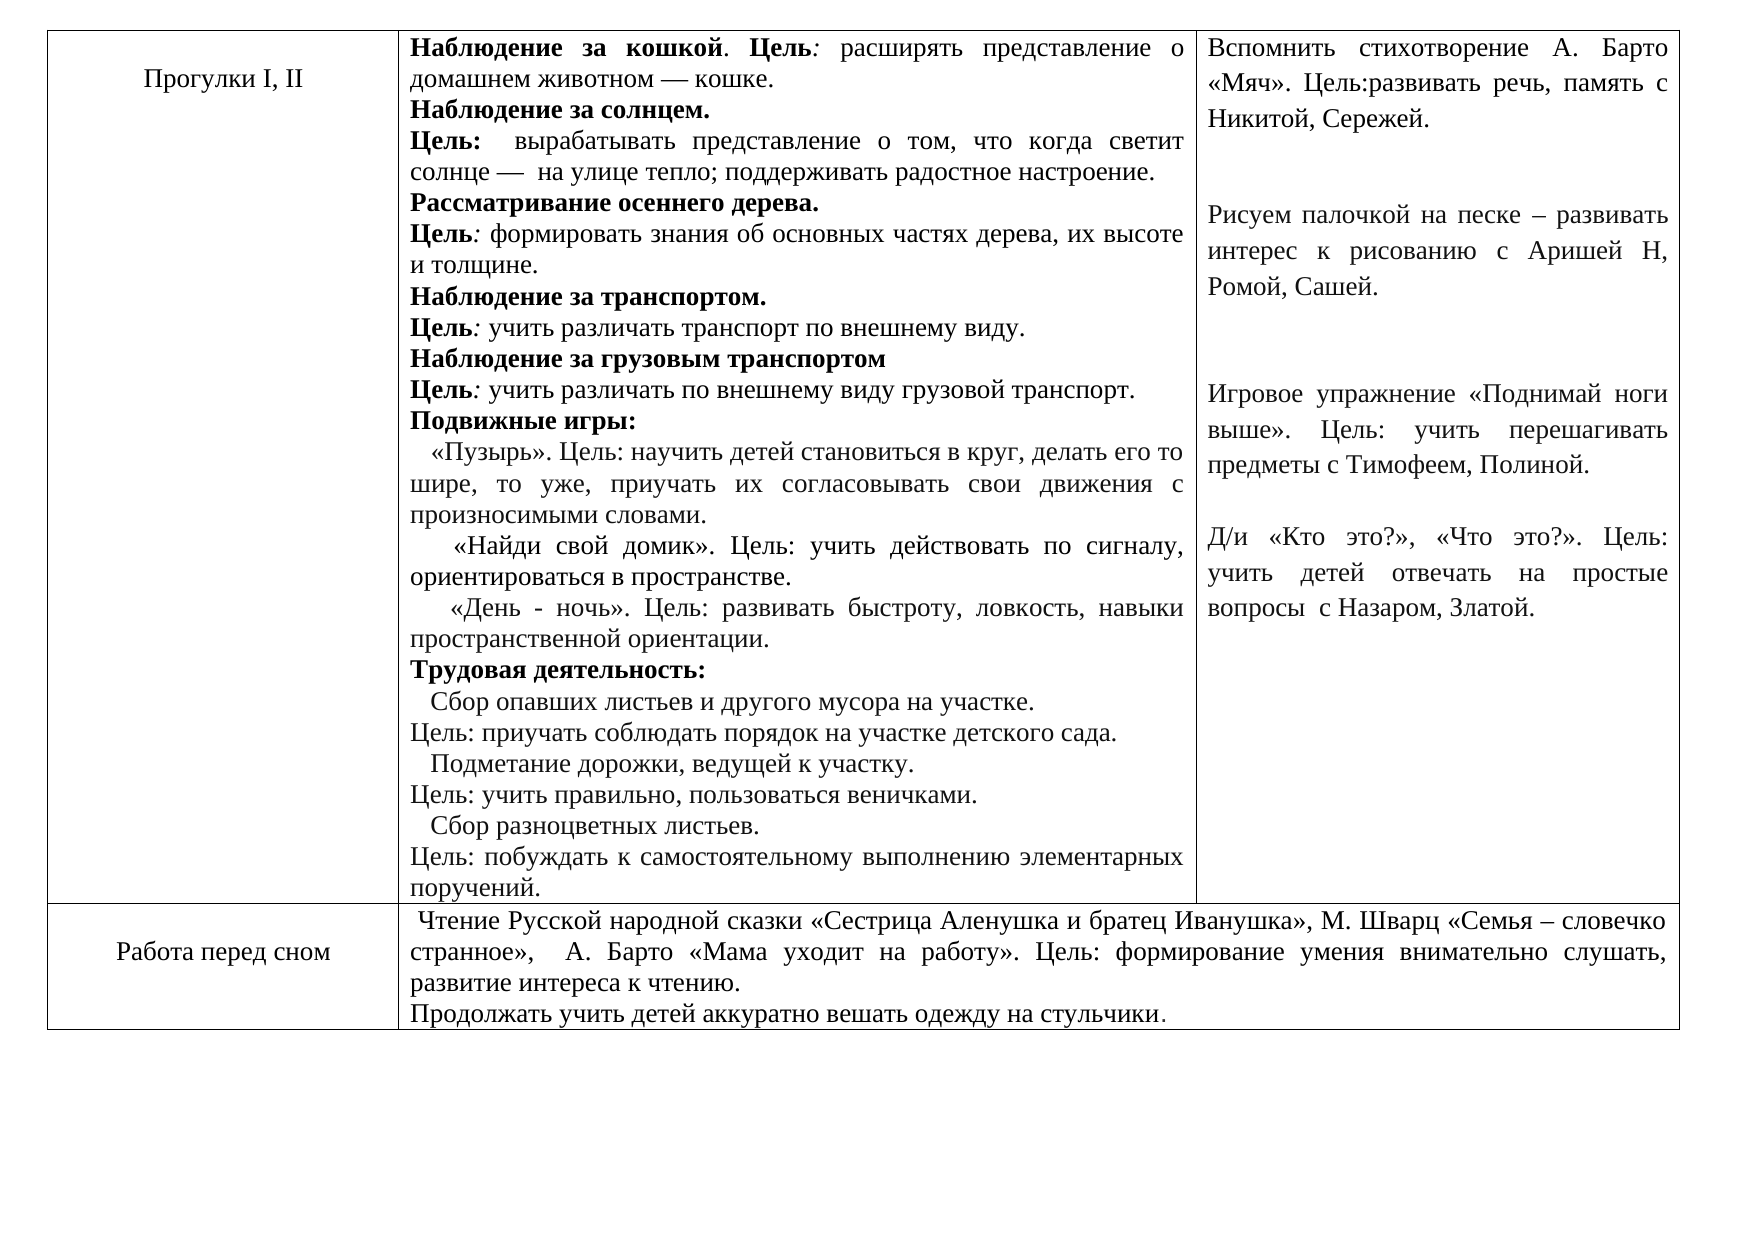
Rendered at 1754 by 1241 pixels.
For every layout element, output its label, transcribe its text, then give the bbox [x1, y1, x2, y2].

table_cell Вспомнить стихотворение А. Барто «Мяч». Цель:развивать речь, память с Никитой, Сережей. Рисуем палочкой на песке – развивать интерес к рисованию с Аришей Н, Ромой, Сашей. Игровое упражнение «Поднимай ноги выше». Цель: учить перешагивать предметы с Тимофеем, Полиной. Д/и «Кто это?», «Что это?». Цель: учить детей отвечать на простые вопросы с Назаром, Златой. [1197, 31, 1679, 903]
table_cell Наблюдение за кошкой. Цель: расширять представление о домашнем животном — кошке. Наблюдение за солнцем. Цель: вырабатывать представление о том, что когда светит солнце — на улице тепло; поддерживать радостное настроение. Рассматривание осеннего дерева. Цель: формировать знания об основных частях дерева, их высоте и толщине. Наблюдение за транспортом. Цель: учить различать транспорт по внешнему виду. Наблюдение за грузовым транспортом Цель: учить различать по внешнему виду грузовой транспорт. Подвижные игры: «Пузырь». Цель: научить детей становиться в круг, делать его то шире, то уже, приучать их согласовывать свои движения с произносимыми словами. «Найди свой домик». Цель: учить действовать по сигналу, ориентироваться в пространстве. «День - ночь». Цель: развивать быстроту, ловкость, навыки пространственной ориентации. Трудовая деятельность: Сбор опавших листьев и другого мусора на участке. Цель: приучать соблюдать порядок на участке детского сада. Подметание дорожки, ведущей к участку. Цель: учить правильно, пользоваться веничками. Сбор разноцветных листьев. Цель: побуждать к самостоятельному выполнению элементарных поручений. [399, 31, 1196, 903]
table_cell Работа перед сном [48, 904, 398, 1028]
table_cell Прогулки I, II [48, 31, 398, 903]
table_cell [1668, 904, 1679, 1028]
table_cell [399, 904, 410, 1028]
